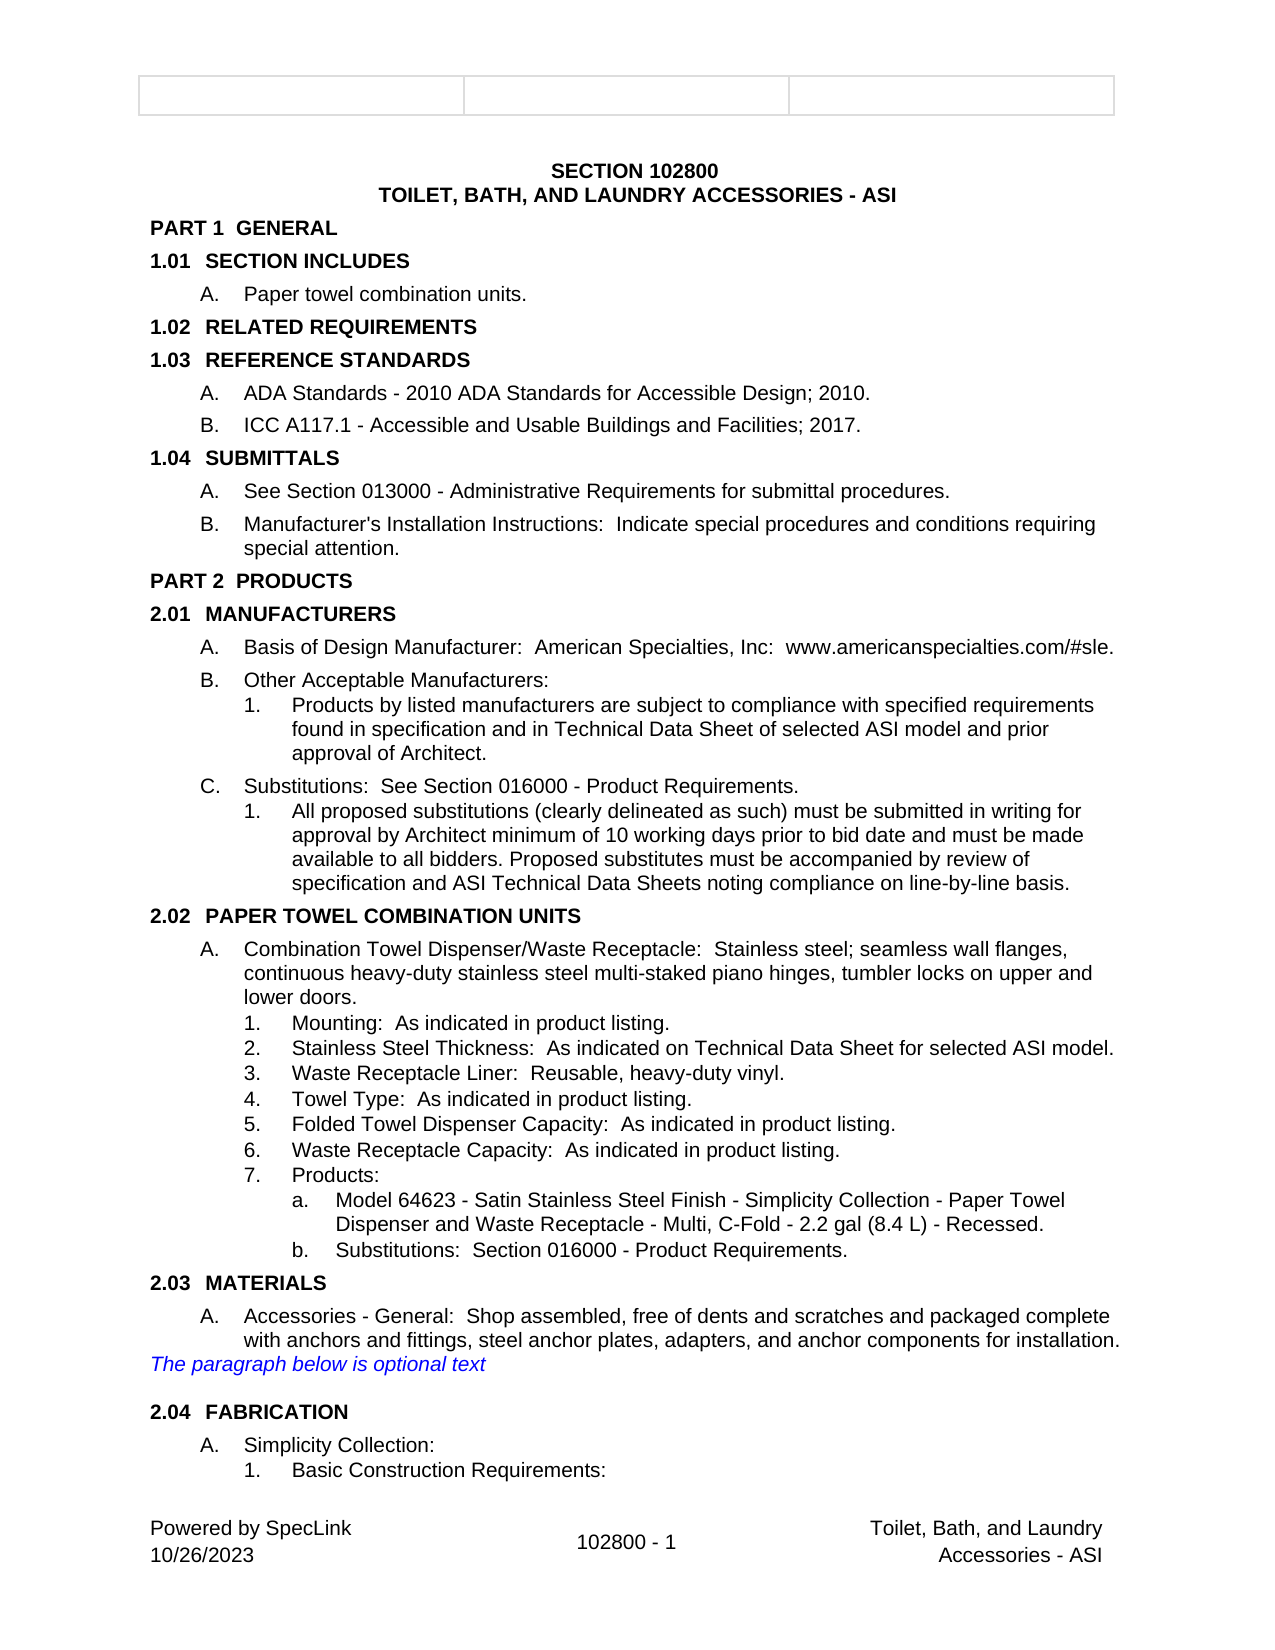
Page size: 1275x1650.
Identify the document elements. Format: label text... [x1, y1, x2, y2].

list Basis of Design Manufacturer: American Specialties, Inc: www.americanspecialties.com/#sle. [200, 635, 1125, 659]
list See Section 013000 - Administrative Requirements for submittal procedures. [200, 479, 1125, 503]
list PART 1 GENERAL [150, 216, 1125, 240]
list The paragraph below is optional text [150, 1351, 1125, 1375]
list All proposed substitutions (clearly delineated as such) must be submitted in writing for approval by Architect minimum of 10 working days prior to bid date and must be made available to all bidders. Proposed substitutes must be accompanied by review of specification and ASI Technical Data Sheets noting compliance on line-by-line basis. [244, 799, 1125, 895]
list Stainless Steel Thickness: As indicated on Technical Data Sheet for selected ASI model. [244, 1036, 1125, 1060]
list Paper Towel Combination Units [150, 904, 1125, 928]
list PART 2 PRODUCTS [150, 569, 1125, 593]
list Folded Towel Dispenser Capacity: As indicated in product listing. [244, 1112, 1125, 1136]
list REFERENCE STANDARDS [150, 347, 1125, 371]
list Products by listed manufacturers are subject to compliance with specified requirements found in specification and in Technical Data Sheet of selected ASI model and prior approval of Architect. [244, 693, 1125, 765]
list Simplicity Collection: [200, 1433, 1125, 1457]
list Substitutions: See Section 016000 - Product Requirements. [200, 774, 1125, 798]
list Fabrication [150, 1400, 1125, 1424]
list Section 102800 Toilet, Bath, and Laundry Accessories - ASI [150, 159, 1125, 207]
list Towel Type: As indicated in product listing. [244, 1087, 1125, 1111]
list MANUFACTURERs [150, 602, 1125, 626]
list ADA Standards - 2010 ADA Standards for Accessible Design; 2010. [200, 380, 1125, 404]
list Materials [150, 1271, 1125, 1294]
list RELATED REQUIREMENTS [150, 314, 1125, 338]
list Paper towel combination units. [200, 282, 1125, 306]
list SUBMITTALS [150, 446, 1125, 470]
list Basic Construction Requirements: [244, 1458, 1125, 1482]
list Mounting: As indicated in product listing. [244, 1010, 1125, 1034]
list Accessories - General: Shop assembled, free of dents and scratches and packaged complete with anchors and fittings, steel anchor plates, adapters, and anchor components for installation. [200, 1303, 1125, 1351]
list Products: [244, 1163, 1125, 1187]
list Manufacturer's Installation Instructions: Indicate special procedures and conditions requiring special attention. [200, 512, 1125, 560]
list ICC A117.1 - Accessible and Usable Buildings and Facilities; 2017. [200, 413, 1125, 437]
list Model 64623 - Satin Stainless Steel Finish - Simplicity Collection - Paper Towel Dispenser and Waste Receptacle - Multi, C-Fold - 2.2 gal (8.4 L) - Recessed. [292, 1188, 1125, 1236]
list Combination Towel Dispenser/Waste Receptacle: Stainless steel; seamless wall flanges, continuous heavy-duty stainless steel multi-staked piano hinges, tumbler locks on upper and lower doors. [200, 937, 1125, 1009]
list Waste Receptacle Liner: Reusable, heavy-duty vinyl. [244, 1061, 1125, 1085]
list SECTION INCLUDES [150, 249, 1125, 273]
list Substitutions: Section 016000 - Product Requirements. [292, 1238, 1125, 1262]
list Waste Receptacle Capacity: As indicated in product listing. [244, 1137, 1125, 1161]
list Other Acceptable Manufacturers: [200, 668, 1125, 692]
